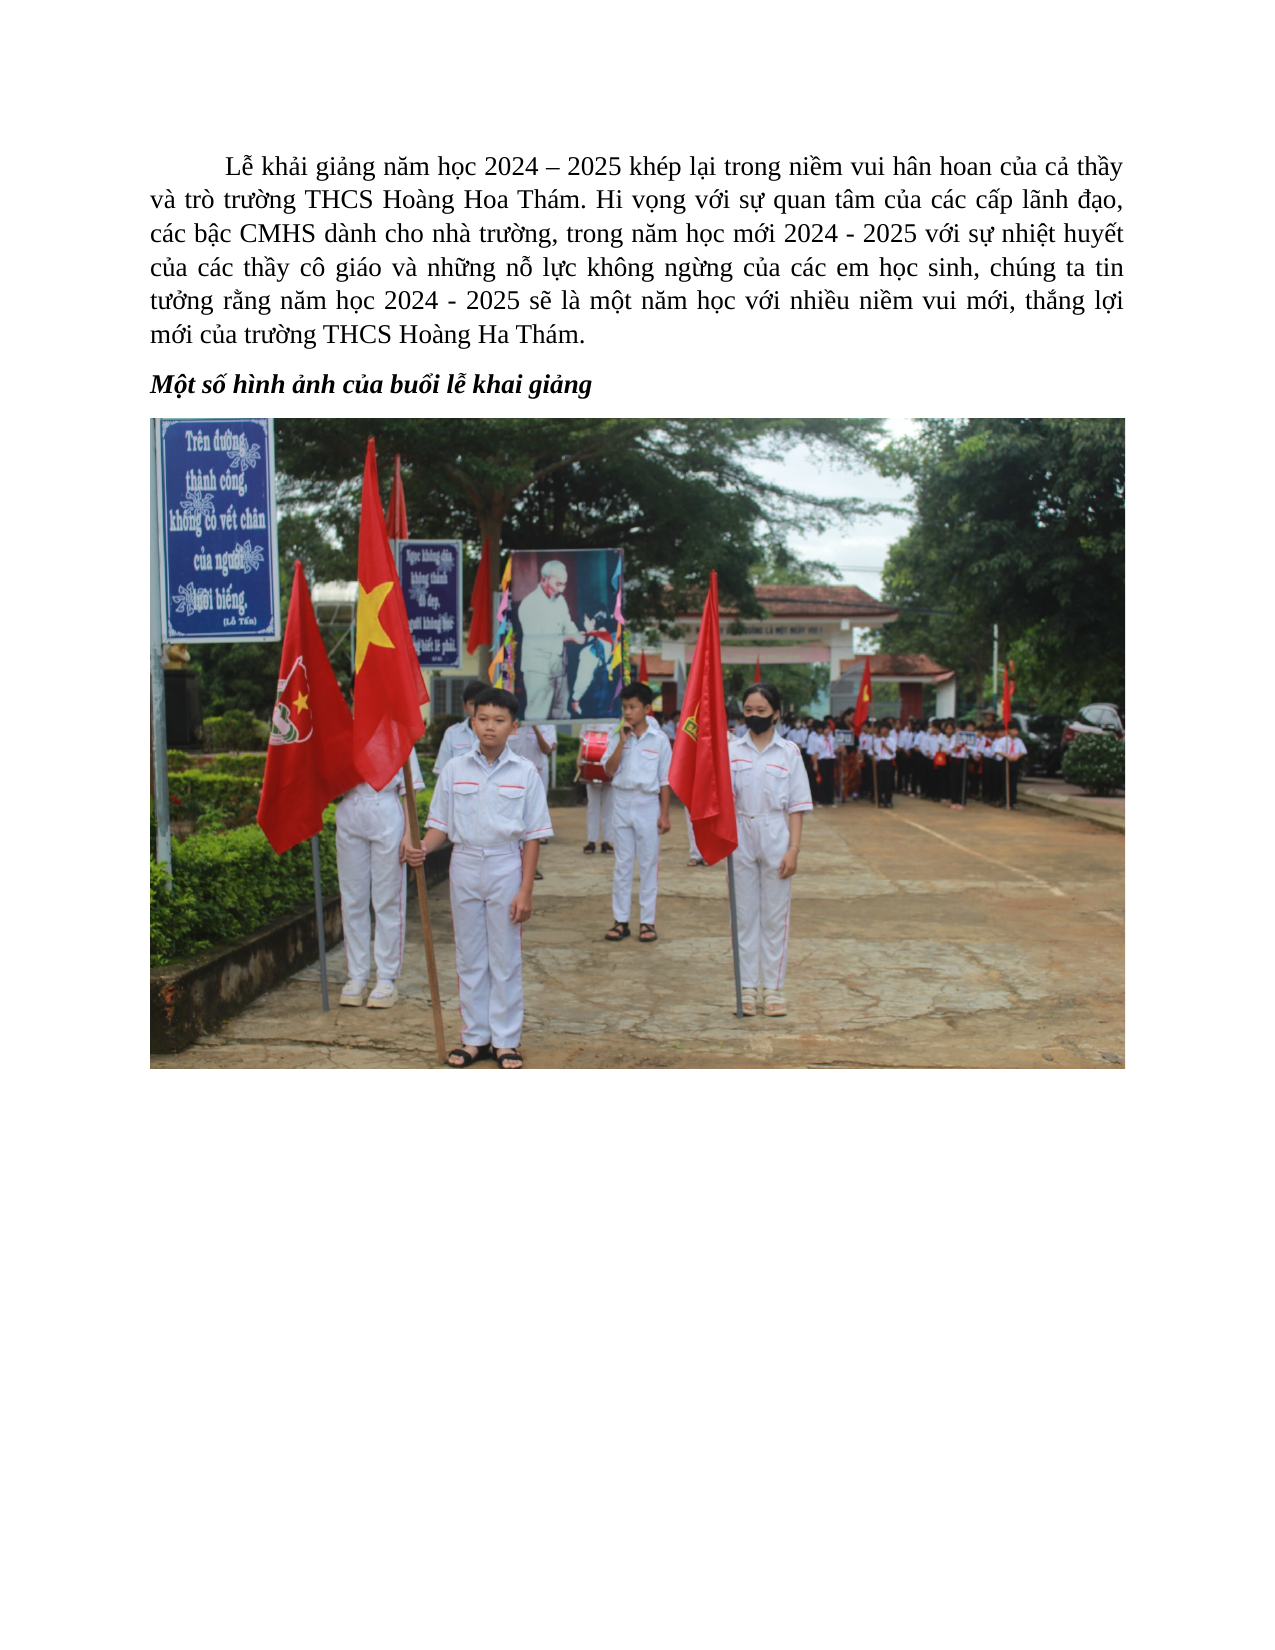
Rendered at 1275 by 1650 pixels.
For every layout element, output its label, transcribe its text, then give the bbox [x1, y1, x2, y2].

text Một số hình ảnh của buổi lễ khai giảng [150, 368, 1125, 399]
picture [150, 418, 1125, 1069]
text Lễ khải giảng năm học 2024 – 2025 khép lại trong niềm vui hân hoan của cả thầy và trò trường THCS Hoàng Hoa Thám. Hi vọng với sự quan tâm của các cấp lãnh đạo, các bậc CMHS dành cho nhà trường, trong năm học mới 2024 - 2025 với sự nhiệt huyết của các thầy cô giáo và những nỗ lực không ngừng của các em học sinh, chúng ta tin tưởng rằng năm học 2024 - 2025 sẽ là một năm học với nhiều niềm vui mới, thắng lợi mới của trường THCS Hoàng Ha Thám. [150, 150, 1125, 349]
